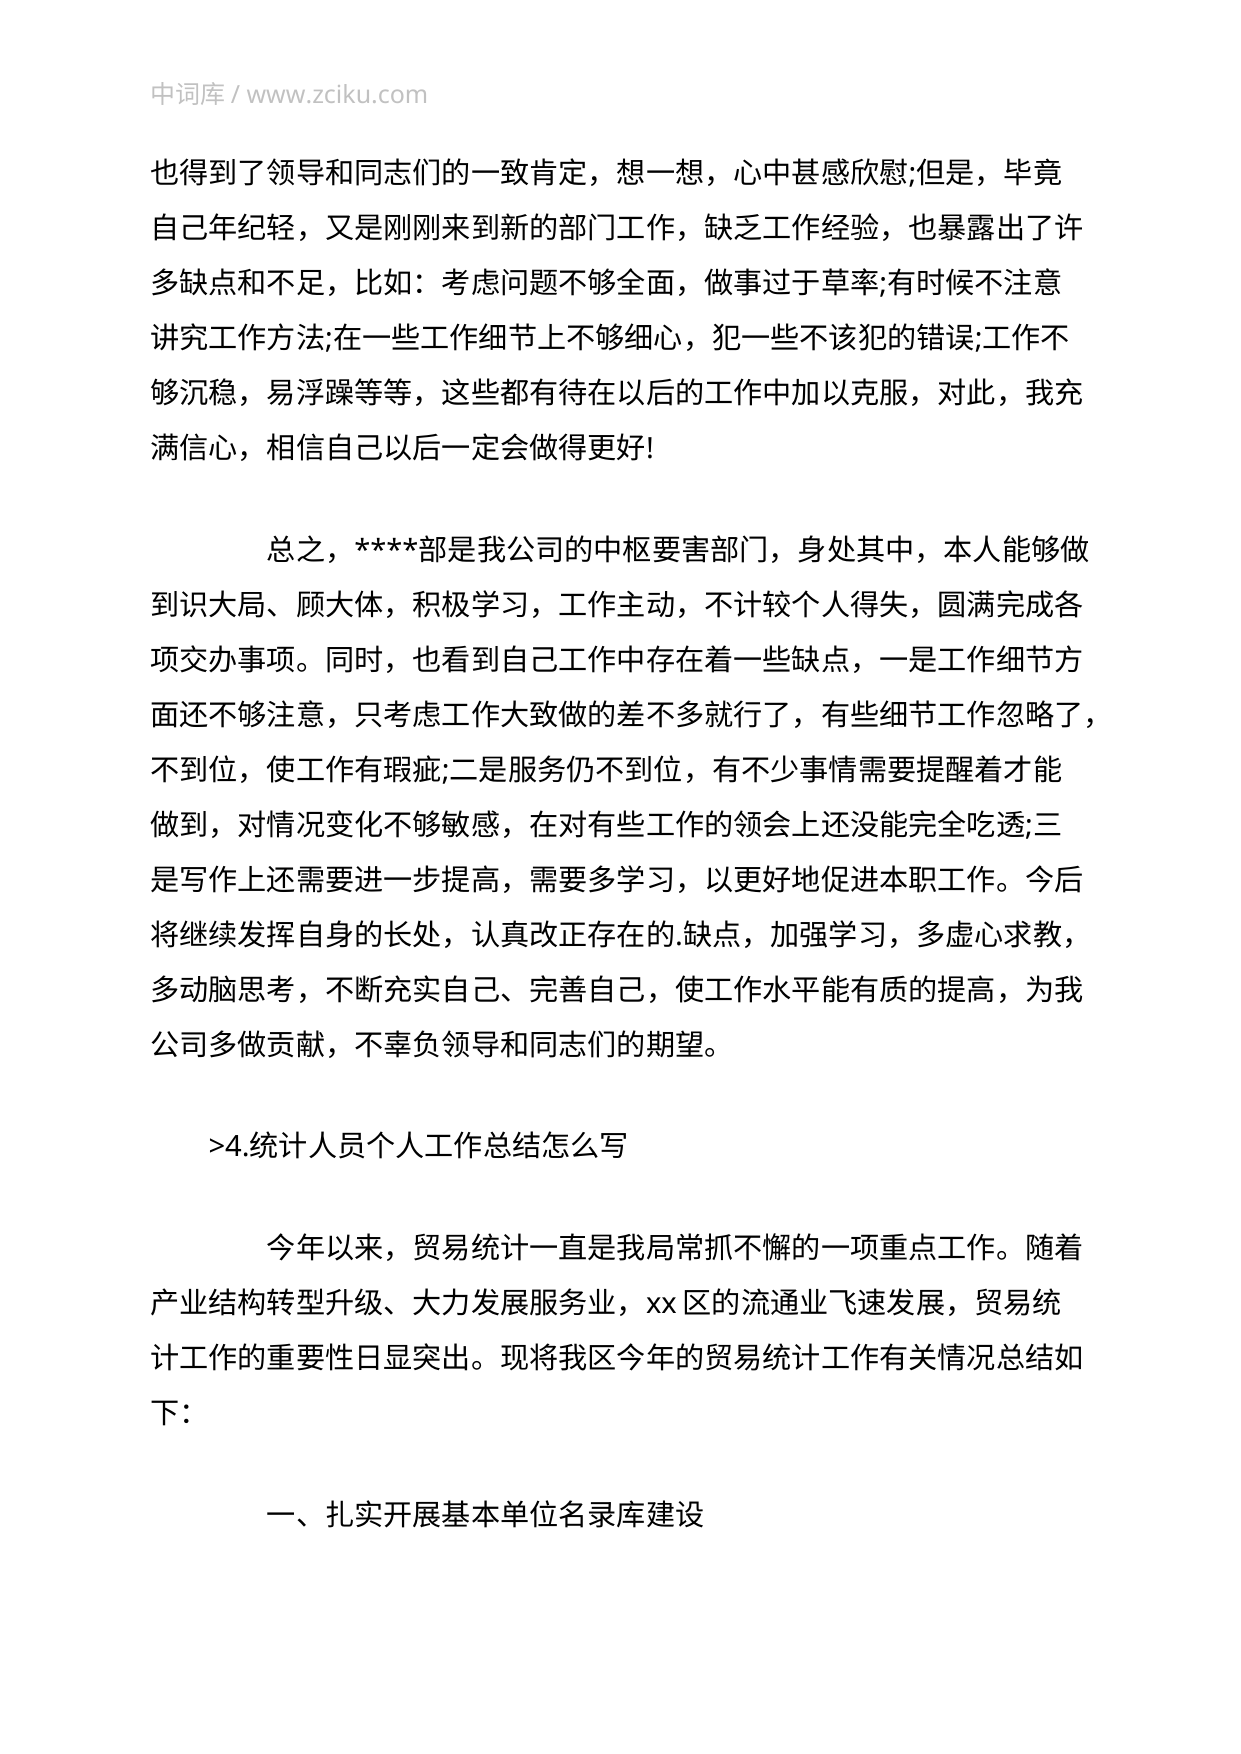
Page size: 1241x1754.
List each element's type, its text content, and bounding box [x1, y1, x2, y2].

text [150, 150, 1090, 467]
text >4.统计人员个人工作总结怎么写 [150, 1123, 1090, 1165]
text 一、扎实开展基本单位名录库建设 [150, 1492, 1090, 1534]
text 今年以来，贸易统计一直是我局常抓不懈的一项重点工作。随着产业结构转型升级、大力发展服务业，xx区的流通业飞速发展，贸易统计工作的重要性日显突出。现将我区今年的贸易统计工作有关情况总结如下： [150, 1225, 1090, 1432]
text 总之，****部是我公司的中枢要害部门，身处其中，本人能够做到识大局、顾大体，积极学习，工作主动，不计较个人得失，圆满完成各项交办事项。同时，也看到自己工作中存在着一些缺点，一是工作细节方面还不够注意，只考虑工作大致做的差不多就行了，有些细节工作忽略了，不到位，使工作有瑕疵;二是服务仍不到位，有不少事情需要提醒着才能做到，对情况变化不够敏感，在对有些工作的领会上还没能完全吃透;三是写作上还需要进一步提高，需要多学习，以更好地促进本职工作。今后将继续发挥自身的长处，认真改正存在的.缺点，加强学习，多虚心求教，多动脑思考，不断充实自己、完善自己，使工作水平能有质的提高，为我公司多做贡献，不辜负领导和同志们的期望。 [150, 527, 1090, 1063]
